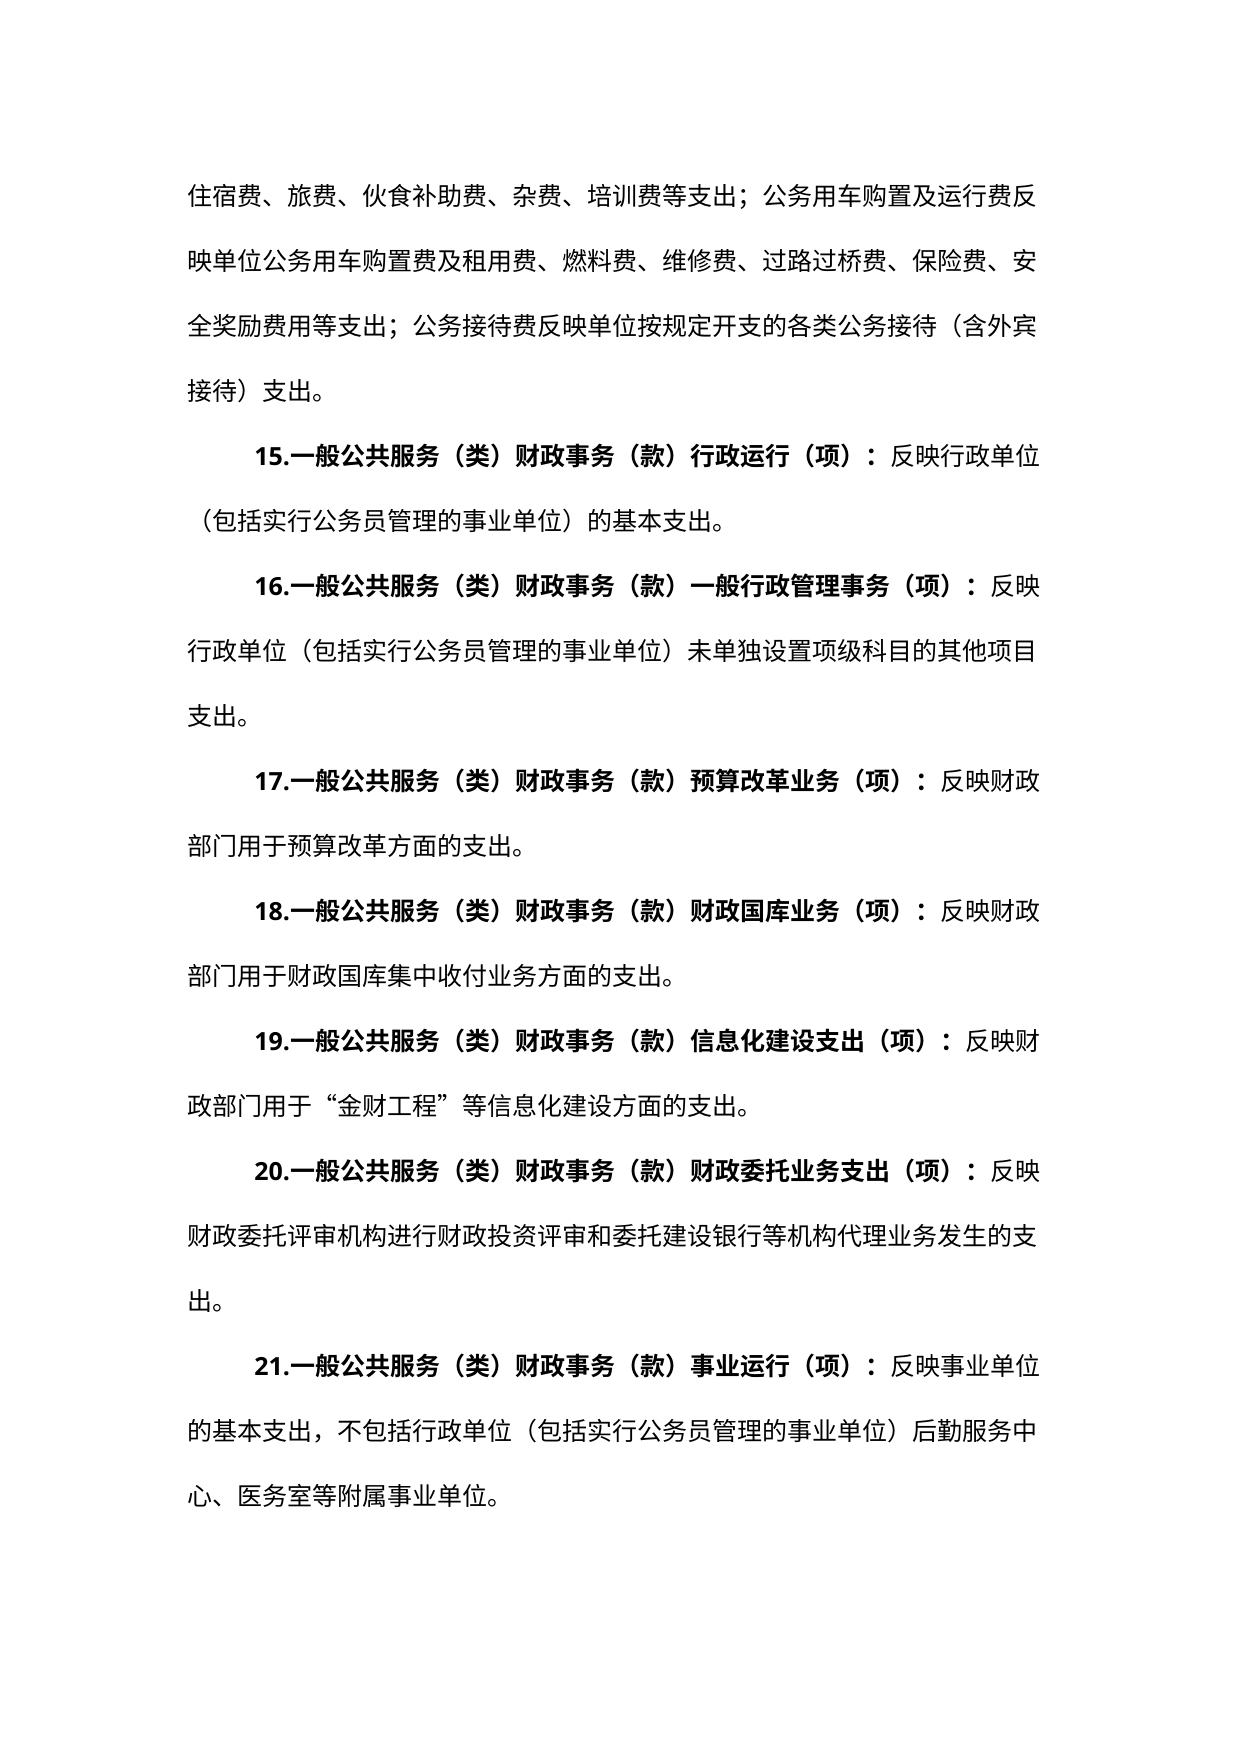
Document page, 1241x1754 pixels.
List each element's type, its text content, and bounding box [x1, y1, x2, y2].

text 21.一般公共服务（类）财政事务（款）事业运行（项）：反映事业单位的基本支出，不包括行政单位（包括实行公务员管理的事业单位）后勤服务中心、医务室等附属事业单位。 [187, 1332, 1053, 1527]
text 15.一般公共服务（类）财政事务（款）行政运行（项）：反映行政单位（包括实行公务员管理的事业单位）的基本支出。 [187, 422, 1053, 552]
text 20.一般公共服务（类）财政事务（款）财政委托业务支出（项）：反映财政委托评审机构进行财政投资评审和委托建设银行等机构代理业务发生的支出。 [187, 1137, 1053, 1332]
text 17.一般公共服务（类）财政事务（款）预算改革业务（项）：反映财政部门用于预算改革方面的支出。 [187, 747, 1053, 877]
text 16.一般公共服务（类）财政事务（款）一般行政管理事务（项）：反映行政单位（包括实行公务员管理的事业单位）未单独设置项级科目的其他项目支出。 [187, 552, 1053, 747]
text 19.一般公共服务（类）财政事务（款）信息化建设支出（项）：反映财政部门用于“金财工程”等信息化建设方面的支出。 [187, 1007, 1053, 1137]
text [187, 162, 1053, 422]
text 18.一般公共服务（类）财政事务（款）财政国库业务（项）：反映财政部门用于财政国库集中收付业务方面的支出。 [187, 877, 1053, 1007]
